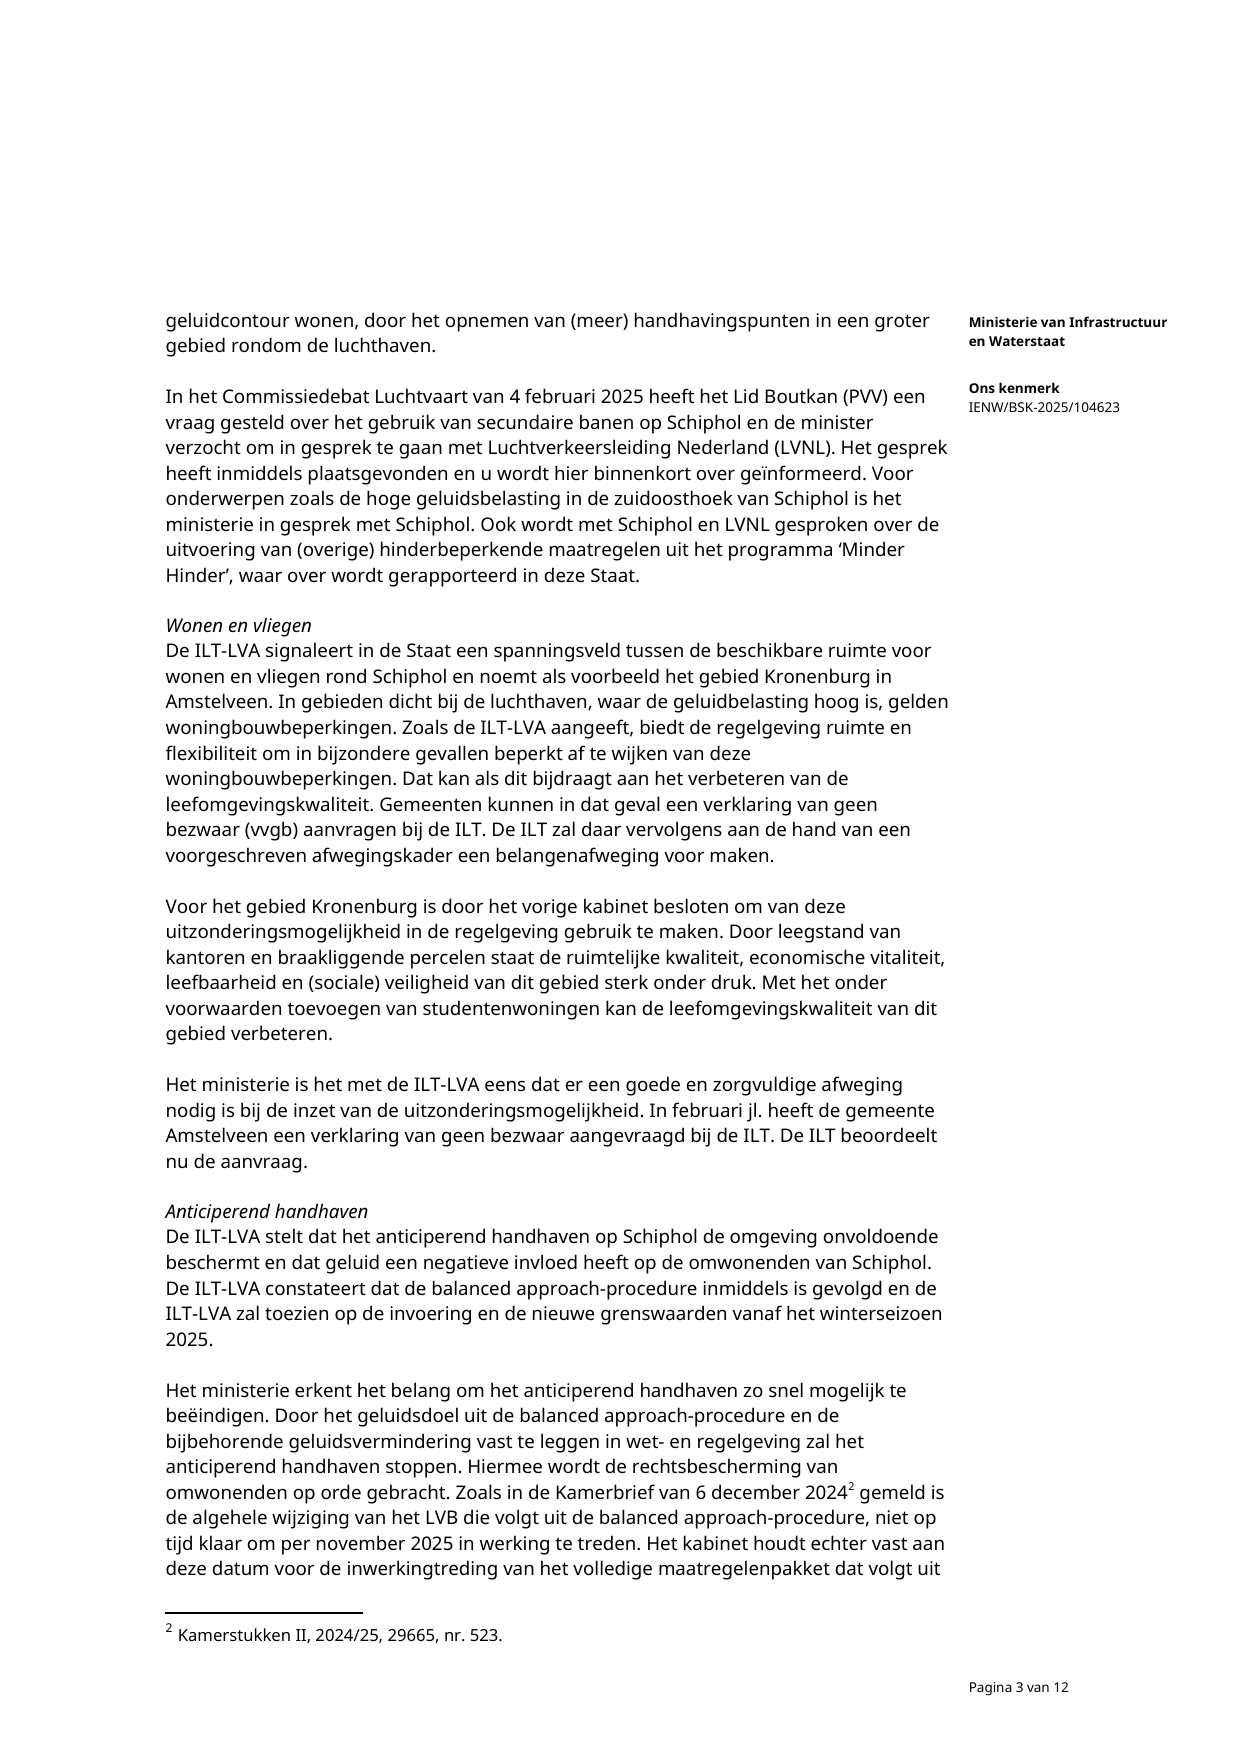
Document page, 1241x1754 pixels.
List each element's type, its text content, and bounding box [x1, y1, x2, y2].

text Wonen en vliegen [165, 613, 951, 638]
text Voor het gebied Kronenburg is door het vorige kabinet besloten om van deze uitzonderingsmogelijkheid in de regelgeving gebruik te maken. Door leegstand van kantoren en braakliggende percelen staat de ruimtelijke kwaliteit, economische vitaliteit, leefbaarheid en (sociale) veiligheid van dit gebied sterk onder druk. Met het onder voorwaarden toevoegen van studentenwoningen kan de leefomgevingskwaliteit van dit gebied verbeteren. [165, 893, 951, 1046]
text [165, 1377, 951, 1581]
text De ILT-LVA signaleert in de Staat een spanningsveld tussen de beschikbare ruimte voor wonen en vliegen rond Schiphol en noemt als voorbeeld het gebied Kronenburg in Amstelveen. In gebieden dicht bij de luchthaven, waar de geluidbelasting hoog is, gelden woningbouwbeperkingen. Zoals de ILT-LVA aangeeft, biedt de regelgeving ruimte en flexibiliteit om in bijzondere gevallen beperkt af te wijken van deze woningbouwbeperkingen. Dat kan als dit bijdraagt aan het verbeteren van de leefomgevingskwaliteit. Gemeenten kunnen in dat geval een verklaring van geen bezwaar (vvgb) aanvragen bij de ILT. De ILT zal daar vervolgens aan de hand van een voorgeschreven afwegingskader een belangenafweging voor maken. [165, 638, 951, 867]
text Het ministerie is het met de ILT-LVA eens dat er een goede en zorgvuldige afweging nodig is bij de inzet van de uitzonderingsmogelijkheid. In februari jl. heeft de gemeente Amstelveen een verklaring van geen bezwaar aangevraagd bij de ILT. De ILT beoordeelt nu de aanvraag. [165, 1072, 951, 1174]
text De ILT-LVA stelt dat het anticiperend handhaven op Schiphol de omgeving onvoldoende beschermt en dat geluid een negatieve invloed heeft op de omwonenden van Schiphol. De ILT-LVA constateert dat de balanced approach-procedure inmiddels is gevolgd en de ILT-LVA zal toezien op de invoering en de nieuwe grenswaarden vanaf het winterseizoen 2025. [165, 1224, 951, 1351]
text In het Commissiedebat Luchtvaart van 4 februari 2025 heeft het Lid Boutkan (PVV) een vraag gesteld over het gebruik van secundaire banen op Schiphol en de minister verzocht om in gesprek te gaan met Luchtverkeersleiding Nederland (LVNL). Het gesprek heeft inmiddels plaatsgevonden en u wordt hier binnenkort over geïnformeerd. Voor onderwerpen zoals de hoge geluidsbelasting in de zuidoosthoek van Schiphol is het ministerie in gesprek met Schiphol. Ook wordt met Schiphol en LVNL gesproken over de uitvoering van (overige) hinderbeperkende maatregelen uit het programma ‘Minder Hinder’, waar over wordt gerapporteerd in deze Staat. [165, 384, 951, 588]
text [165, 307, 951, 358]
text Anticiperend handhaven [165, 1199, 951, 1224]
